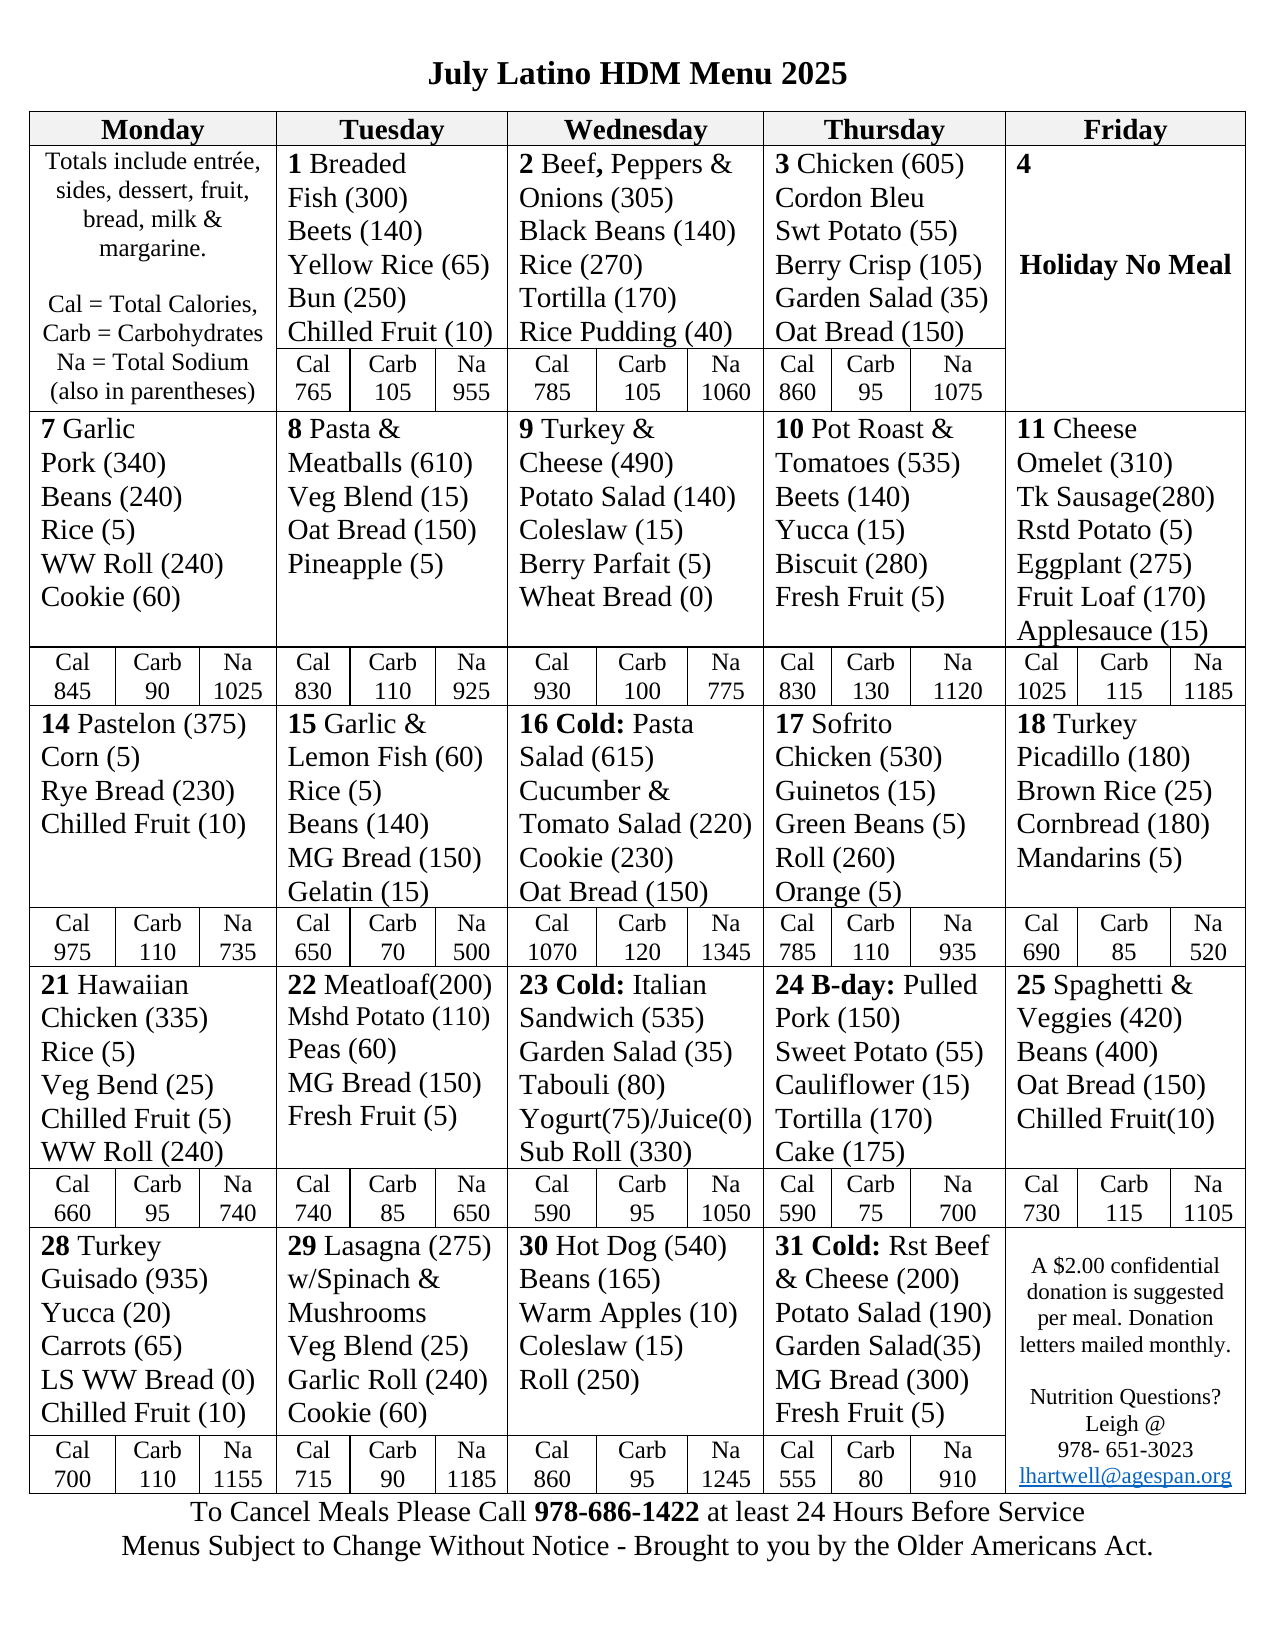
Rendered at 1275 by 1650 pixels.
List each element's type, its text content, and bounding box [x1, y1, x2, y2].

table_cell Na 650 [436, 1169, 507, 1227]
table_cell Cal 715 [277, 1436, 349, 1493]
table_cell Cal 830 [764, 648, 831, 705]
table_cell Cal 740 [277, 1169, 349, 1227]
table_cell Cal 830 [277, 648, 349, 705]
table_cell Cal 930 [508, 648, 596, 705]
table_cell 3 Chicken (605) Cordon Bleu Swt Potato (55) Berry Crisp (105) Garden Salad (35) Oat Bread (150) [764, 146, 1005, 348]
table_cell 25 Spaghetti & Veggies (420) Beans (400) Oat Bread (150) Chilled Fruit(10) [1006, 967, 1245, 1168]
table_cell Cal 845 [30, 648, 115, 705]
table_cell Cal 700 [30, 1436, 115, 1493]
table_cell 14 Pastelon (375) Corn (5) Rye Bread (230) Chilled Fruit (10) [30, 706, 276, 907]
table_cell Cal 590 [508, 1169, 596, 1227]
table_cell 30 Hot Dog (540) Beans (165) Warm Apples (10) Coleslaw (15) Roll (250) [508, 1228, 763, 1434]
table_cell 11 Cheese Omelet (310) Tk Sausage(280) Rstd Potato (5) Eggplant (275) Fruit Loaf (170) Applesauce (15) [1006, 412, 1245, 646]
table_cell Cal 660 [30, 1169, 115, 1227]
table_cell Cal 765 [277, 349, 349, 411]
table_cell Cal 1070 [508, 908, 596, 966]
table_cell 31 Cold: Rst Beef & Cheese (200) Potato Salad (190) Garden Salad(35) MG Bread (300) Fresh Fruit (5) [764, 1228, 1005, 1434]
table_cell Carb 95 [597, 1436, 687, 1493]
table_cell Totals include entrée, sides, dessert, fruit, bread, milk & margarine. Cal = Total Calories, Carb = Carbohydrates Na = Total Sodium (also in parentheses) [30, 146, 276, 404]
table_cell Carb 110 [351, 648, 435, 705]
table_cell 24 B-day: Pulled Pork (150) Sweet Potato (55) Cauliflower (15) Tortilla (170) Cake (175) [764, 967, 1005, 1168]
table_cell Cal 785 [764, 908, 831, 966]
table_cell Na 700 [911, 1169, 1005, 1227]
table_cell Cal 590 [764, 1169, 831, 1227]
table_cell Na 1120 [911, 648, 1005, 705]
table_cell Cal 555 [764, 1436, 831, 1493]
table_cell Carb 90 [116, 648, 199, 705]
table_cell Na 1185 [436, 1436, 507, 1493]
table_cell Carb 110 [116, 1436, 199, 1493]
table_cell Carb 80 [832, 1436, 910, 1493]
table_cell Na 1185 [1171, 648, 1245, 705]
table_header Monday [30, 112, 276, 145]
table_cell Cal 1025 [1006, 648, 1077, 705]
table_cell Na 935 [911, 908, 1005, 966]
table_cell Na 910 [911, 1436, 1005, 1493]
table_cell 9 Turkey & Cheese (490) Potato Salad (140) Coleslaw (15) Berry Parfait (5) Wheat Bread (0) [508, 412, 763, 646]
table_cell Carb 110 [116, 908, 199, 966]
table_cell Carb 120 [597, 908, 687, 966]
table_cell Cal 730 [1006, 1169, 1077, 1227]
table_cell 1 Breaded Fish (300) Beets (140) Yellow Rice (65) Bun (250) Chilled Fruit (10) [277, 146, 507, 348]
table_cell Na 1075 [911, 349, 1005, 411]
table_cell Carb 100 [597, 648, 687, 705]
table_header Wednesday [508, 112, 763, 145]
table_header Tuesday [277, 112, 507, 145]
table_cell Carb 110 [832, 908, 910, 966]
table_cell Na 955 [436, 349, 507, 411]
table_cell Carb 115 [1078, 648, 1170, 705]
table_cell Carb 85 [351, 1169, 435, 1227]
table_cell Na 500 [436, 908, 507, 966]
table_cell 10 Pot Roast & Tomatoes (535) Beets (140) Yucca (15) Biscuit (280) Fresh Fruit (5) [764, 412, 1005, 646]
table_cell Na 520 [1171, 908, 1245, 966]
table_cell 4 Holiday No Meal [1006, 146, 1245, 411]
table_cell Na 1155 [200, 1436, 276, 1493]
table_cell Carb 105 [597, 349, 687, 411]
table_cell Carb 95 [116, 1169, 199, 1227]
table_cell 29 Lasagna (275) w/Spinach & Mushrooms Veg Blend (25) Garlic Roll (240) Cookie (60) [277, 1228, 507, 1434]
table_cell Na 775 [688, 648, 763, 705]
table_cell Na 1050 [688, 1169, 763, 1227]
table_cell 2 Beef, Peppers & Onions (305) Black Beans (140) Rice (270) Tortilla (170) Rice Pudding (40) [508, 146, 763, 348]
table_cell A $2.00 confidential donation is suggested per meal. Donation letters mailed monthly. Nutrition Questions? Leigh @ 978- 651-3023 lhartwell@agespan.org [1006, 1228, 1245, 1493]
table_cell Cal 860 [508, 1436, 596, 1493]
table_cell [30, 405, 276, 411]
table_header Friday [1006, 112, 1245, 145]
table_cell 16 Cold: Pasta Salad (615) Cucumber & Tomato Salad (220) Cookie (230) Oat Bread (150) [508, 706, 763, 907]
table_cell Na 925 [436, 648, 507, 705]
table_cell Carb 130 [832, 648, 910, 705]
table_cell Cal 860 [764, 349, 831, 411]
table_cell Carb 90 [351, 1436, 435, 1493]
table_cell 15 Garlic & Lemon Fish (60) Rice (5) Beans (140) MG Bread (150) Gelatin (15) [277, 706, 507, 907]
table_cell Carb 95 [832, 349, 910, 411]
table_cell Na 1060 [688, 349, 763, 411]
table_cell Cal 785 [508, 349, 596, 411]
table_cell Cal 650 [277, 908, 349, 966]
table_cell Na 740 [200, 1169, 276, 1227]
table_cell Na 1105 [1171, 1169, 1245, 1227]
table_cell Carb 70 [351, 908, 435, 966]
table_cell 8 Pasta & Meatballs (610) Veg Blend (15) Oat Bread (150) Pineapple (5) [277, 412, 507, 646]
table_cell Carb 115 [1078, 1169, 1170, 1227]
table_cell 21 Hawaiian Chicken (335) Rice (5) Veg Bend (25) Chilled Fruit (5) WW Roll (240) [30, 967, 276, 1168]
table_cell Carb 75 [832, 1169, 910, 1227]
table_cell 28 Turkey Guisado (935) Yucca (20) Carrots (65) LS WW Bread (0) Chilled Fruit (10) [30, 1228, 276, 1434]
table_cell 18 Turkey Picadillo (180) Brown Rice (25) Cornbread (180) Mandarins (5) [1006, 706, 1245, 907]
table_cell Na 1245 [688, 1436, 763, 1493]
table_cell Carb 95 [597, 1169, 687, 1227]
table_cell 17 Sofrito Chicken (530) Guinetos (15) Green Beans (5) Roll (260) Orange (5) [764, 706, 1005, 907]
table_cell 7 Garlic Pork (340) Beans (240) Rice (5) WW Roll (240) Cookie (60) [30, 412, 276, 646]
text Menus Subject to Change Without Notice - Brought to you by the Older Americans Act. [75, 1528, 1200, 1561]
table_cell Cal 690 [1006, 908, 1077, 966]
table_cell Cal 975 [30, 908, 115, 966]
text To Cancel Meals Please Call 978-686-1422 at least 24 Hours Before Service [75, 1494, 1200, 1528]
table_cell Na 1025 [200, 648, 276, 705]
table_cell 23 Cold: Italian Sandwich (535) Garden Salad (35) Tabouli (80) Yogurt(75)/Juice(0) Sub Roll (330) [508, 967, 763, 1168]
table_header Thursday [764, 112, 1005, 145]
table_cell 22 Meatloaf(200) Mshd Potato (110) Peas (60) MG Bread (150) Fresh Fruit (5) [277, 967, 507, 1168]
table_cell Carb 105 [351, 349, 435, 411]
table_cell Carb 85 [1078, 908, 1170, 966]
table_cell Na 1345 [688, 908, 763, 966]
table_cell Na 735 [200, 908, 276, 966]
